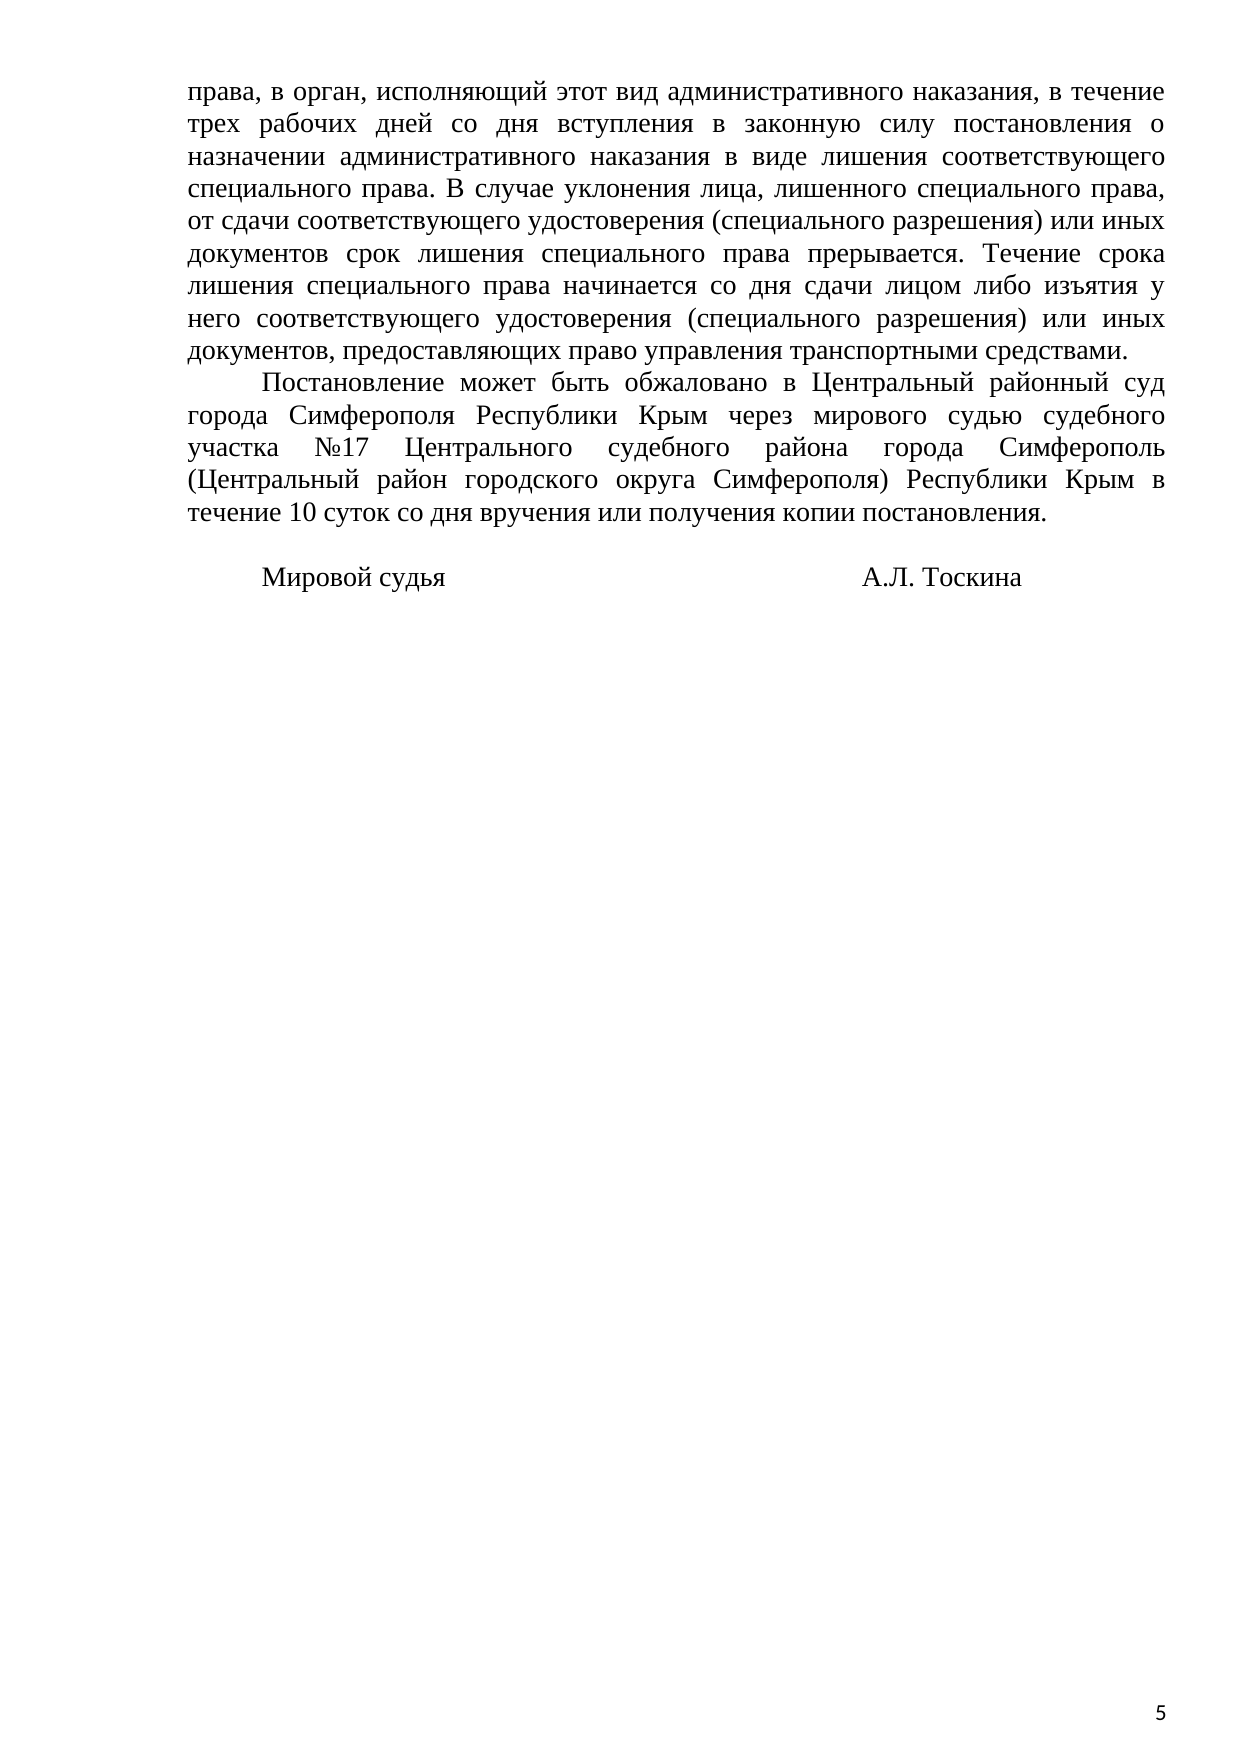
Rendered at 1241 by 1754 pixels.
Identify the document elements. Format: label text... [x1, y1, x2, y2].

text Постановление может быть обжаловано в Центральный районный суд города Симферополя Республики Крым через мирового судью судебного участка №17 Центрального судебного района города Симферополь (Центральный район городского округа Симферополя) Республики Крым в течение 10 суток со дня вручения или получения копии постановления. [187, 365, 1167, 527]
text Мировой судья А.Л. Тоскина [187, 560, 1167, 592]
